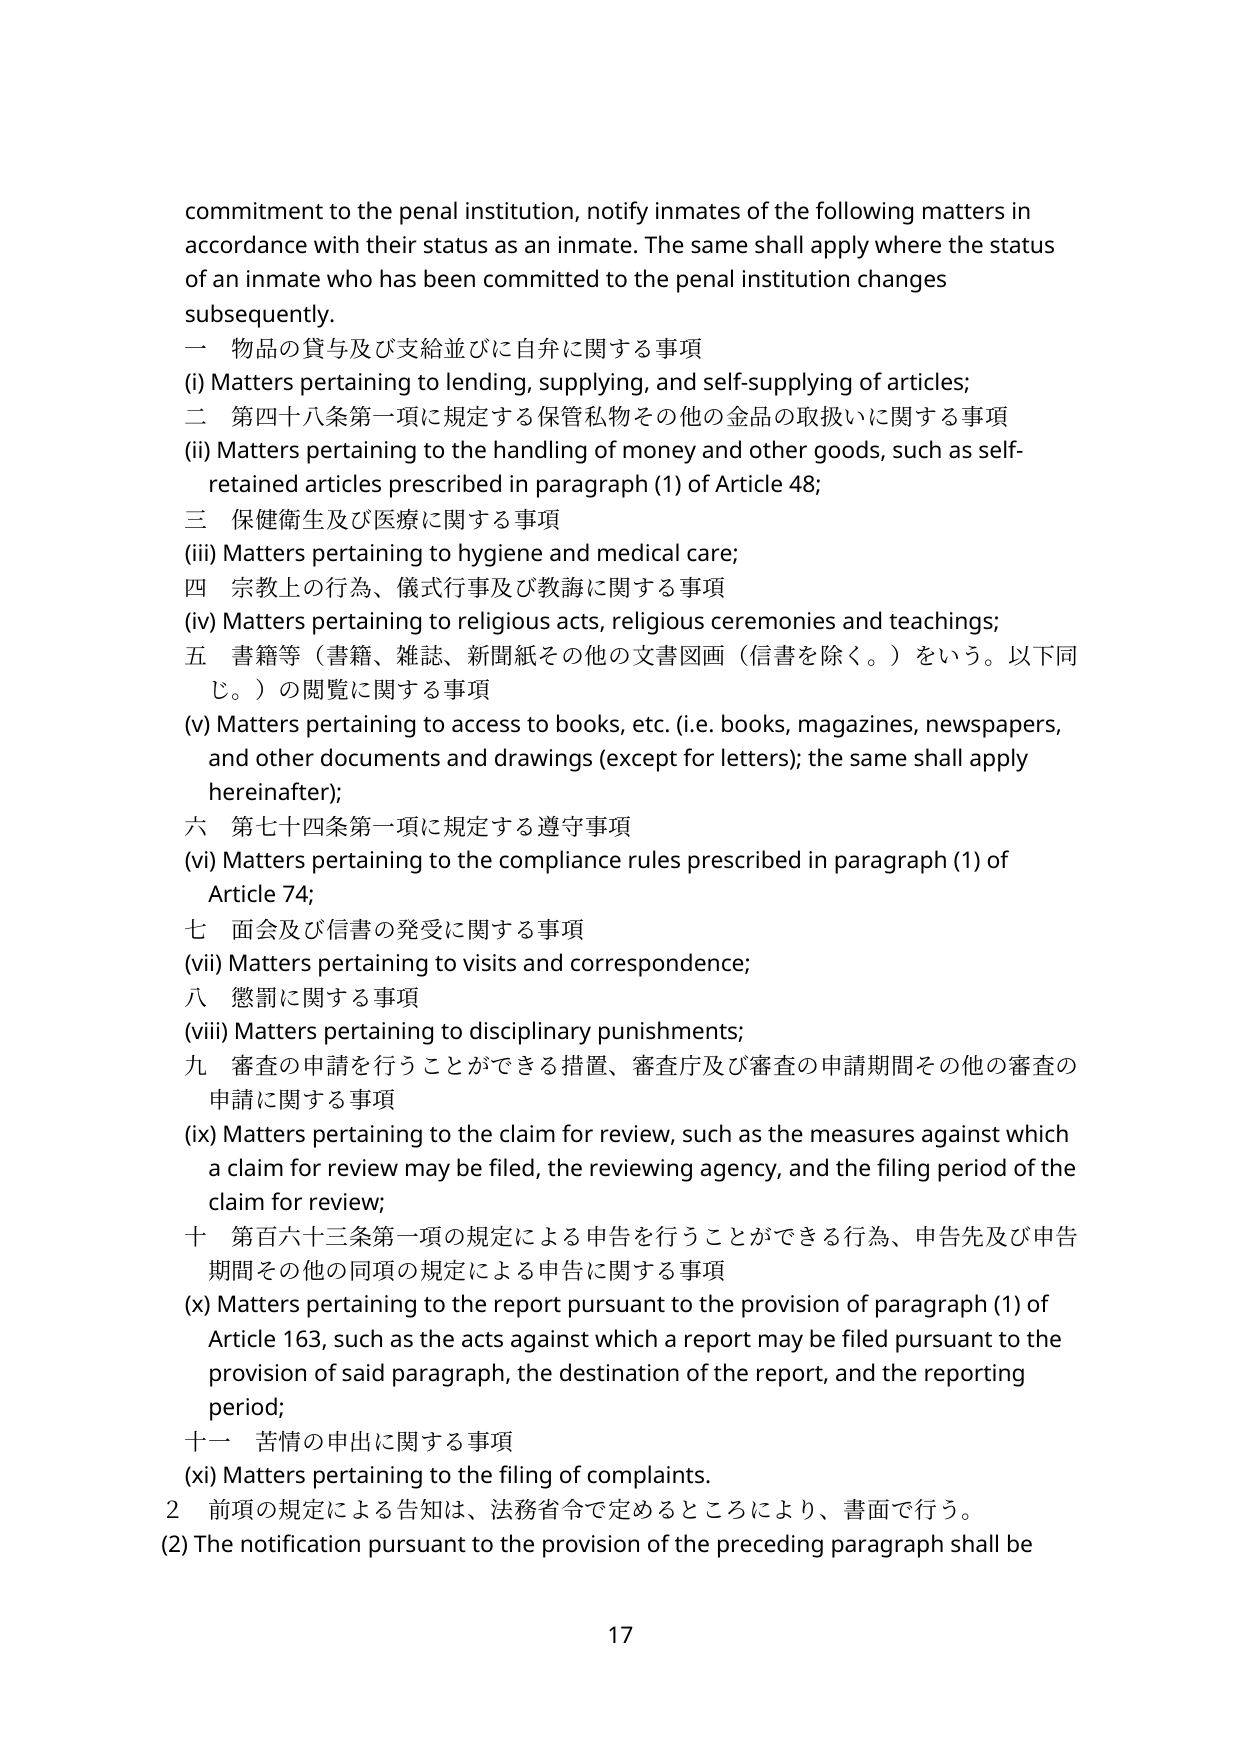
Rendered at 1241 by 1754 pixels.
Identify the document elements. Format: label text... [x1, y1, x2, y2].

text 九 審査の申請を行うことができる措置、審査庁及び審査の申請期間その他の審査の申請に関する事項 [184, 1048, 1079, 1116]
text (i) Matters pertaining to lending, supplying, and self-supplying of articles; [184, 364, 1079, 399]
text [161, 1526, 1079, 1560]
text (iii) Matters pertaining to hygiene and medical care; [184, 535, 1079, 569]
text (ix) Matters pertaining to the claim for review, such as the measures against which a claim for review may be filed, the reviewing agency, and the filing period of the claim for review; [184, 1116, 1079, 1219]
text (iv) Matters pertaining to religious acts, religious ceremonies and teachings; [184, 604, 1079, 638]
text 十一 苦情の申出に関する事項 [184, 1424, 1079, 1458]
text ２ 前項の規定による告知は、法務省令で定めるところにより、書面で行う。 [161, 1492, 1079, 1526]
text 十 第百六十三条第一項の規定による申告を行うことができる行為、申告先及び申告期間その他の同項の規定による申告に関する事項 [184, 1219, 1079, 1287]
text (viii) Matters pertaining to disciplinary punishments; [184, 1014, 1079, 1048]
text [161, 194, 1079, 330]
text 三 保健衛生及び医療に関する事項 [184, 501, 1079, 535]
text (vii) Matters pertaining to visits and correspondence; [184, 945, 1079, 979]
text 七 面会及び信書の発受に関する事項 [184, 911, 1079, 945]
text 一 物品の貸与及び支給並びに自弁に関する事項 [184, 330, 1079, 364]
text (x) Matters pertaining to the report pursuant to the provision of paragraph (1) of Article 163, such as the acts against which a report may be filed pursuant to the provision of said paragraph, the destination of the report, and the reporting period; [184, 1287, 1079, 1424]
text 六 第七十四条第一項に規定する遵守事項 [184, 809, 1079, 843]
text (v) Matters pertaining to access to books, etc. (i.e. books, magazines, newspapers, and other documents and drawings (except for letters); the same shall apply hereinafter); [184, 706, 1079, 809]
text 八 懲罰に関する事項 [184, 979, 1079, 1014]
text 四 宗教上の行為、儀式行事及び教誨に関する事項 [184, 569, 1079, 604]
text (ii) Matters pertaining to the handling of money and other goods, such as self-retained articles prescribed in paragraph (1) of Article 48; [184, 433, 1079, 501]
text 五 書籍等（書籍、雑誌、新聞紙その他の文書図画（信書を除く。）をいう。以下同じ。）の閲覧に関する事項 [184, 638, 1079, 706]
text (vi) Matters pertaining to the compliance rules prescribed in paragraph (1) of Article 74; [184, 843, 1079, 911]
text 二 第四十八条第一項に規定する保管私物その他の金品の取扱いに関する事項 [184, 399, 1079, 433]
text (xi) Matters pertaining to the filing of complaints. [184, 1458, 1079, 1492]
